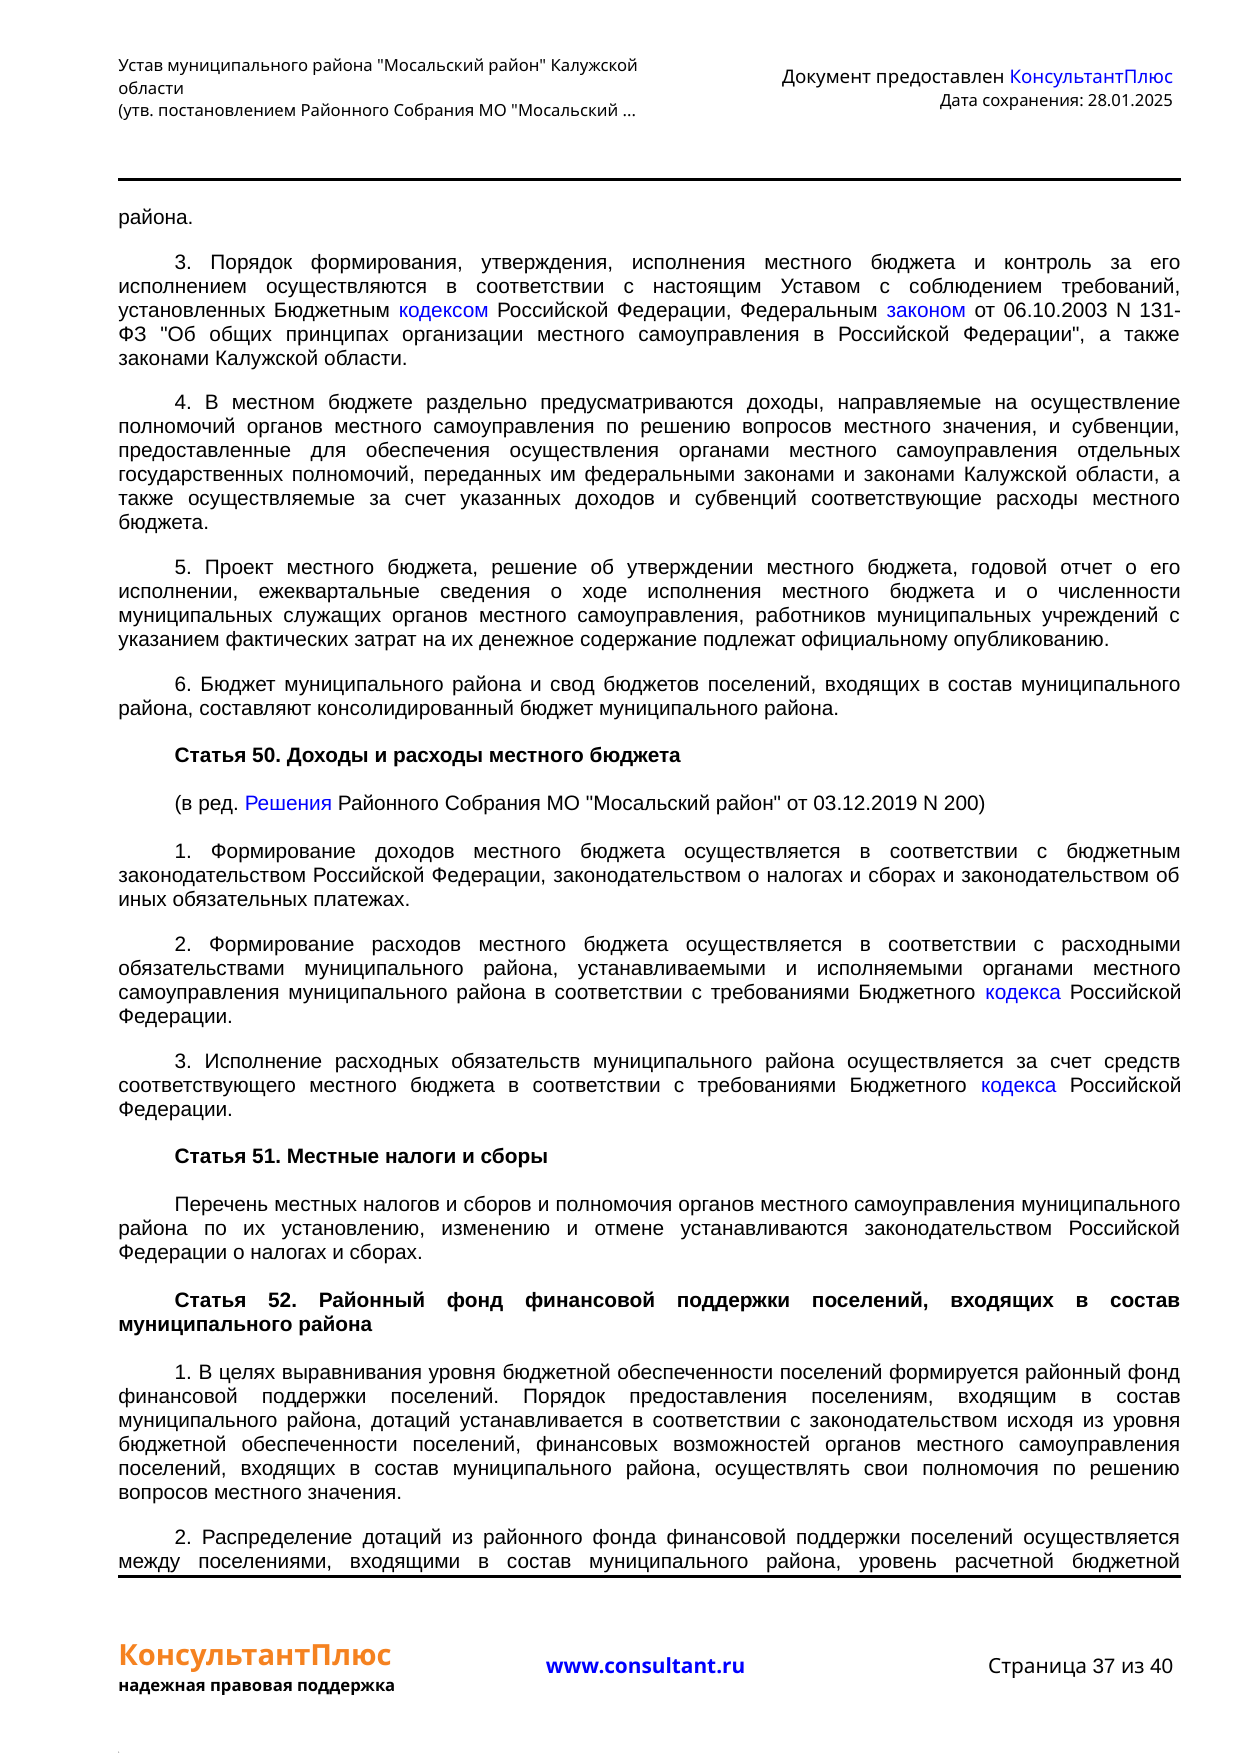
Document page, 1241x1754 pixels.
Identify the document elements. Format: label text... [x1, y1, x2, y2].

text 3. Порядок формирования, утверждения, исполнения местного бюджета и контроль за его исполнением осуществляются в соответствии с настоящим Уставом с соблюдением требований, установленных Бюджетным кодексом Российской Федерации, Федеральным законом от 06.10.2003 N 131-ФЗ "Об общих принципах организации местного самоуправления в Российской Федерации", а также законами Калужской области. [118, 249, 1181, 369]
text Перечень местных налогов и сборов и полномочия органов местного самоуправления муниципального района по их установлению, изменению и отмене устанавливаются законодательством Российской Федерации о налогах и сборах. [118, 1192, 1181, 1264]
text (в ред. Решения Районного Собрания МО "Мосальский район" от 03.12.2019 N 200) [118, 791, 1181, 815]
text 2. Формирование расходов местного бюджета осуществляется в соответствии с расходными обязательствами муниципального района, устанавливаемыми и исполняемыми органами местного самоуправления муниципального района в соответствии с требованиями Бюджетного кодекса Российской Федерации. [118, 932, 1181, 1028]
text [118, 1524, 1181, 1572]
title Статья 50. Доходы и расходы местного бюджета [118, 743, 1181, 767]
title Статья 51. Местные налоги и сборы [118, 1144, 1181, 1168]
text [118, 205, 1181, 229]
text 3. Исполнение расходных обязательств муниципального района осуществляется за счет средств соответствующего местного бюджета в соответствии с требованиями Бюджетного кодекса Российской Федерации. [118, 1048, 1181, 1120]
text 1. В целях выравнивания уровня бюджетной обеспеченности поселений формируется районный фонд финансовой поддержки поселений. Порядок предоставления поселениям, входящим в состав муниципального района, дотаций устанавливается в соответствии с законодательством исходя из уровня бюджетной обеспеченности поселений, финансовых возможностей органов местного самоуправления поселений, входящих в состав муниципального района, осуществлять свои полномочия по решению вопросов местного значения. [118, 1360, 1181, 1504]
text 5. Проект местного бюджета, решение об утверждении местного бюджета, годовой отчет о его исполнении, ежеквартальные сведения о ходе исполнения местного бюджета и о численности муниципальных служащих органов местного самоуправления, работников муниципальных учреждений с указанием фактических затрат на их денежное содержание подлежат официальному опубликованию. [118, 555, 1181, 651]
text 6. Бюджет муниципального района и свод бюджетов поселений, входящих в состав муниципального района, составляют консолидированный бюджет муниципального района. [118, 671, 1181, 719]
title Статья 52. Районный фонд финансовой поддержки поселений, входящих в состав муниципального района [118, 1288, 1181, 1336]
text 1. Формирование доходов местного бюджета осуществляется в соответствии с бюджетным законодательством Российской Федерации, законодательством о налогах и сборах и законодательством об иных обязательных платежах. [118, 839, 1181, 911]
text 4. В местном бюджете раздельно предусматриваются доходы, направляемые на осуществление полномочий органов местного самоуправления по решению вопросов местного значения, и субвенции, предоставленные для обеспечения осуществления органами местного самоуправления отдельных государственных полномочий, переданных им федеральными законами и законами Калужской области, а также осуществляемые за счет указанных доходов и субвенций соответствующие расходы местного бюджета. [118, 390, 1181, 534]
